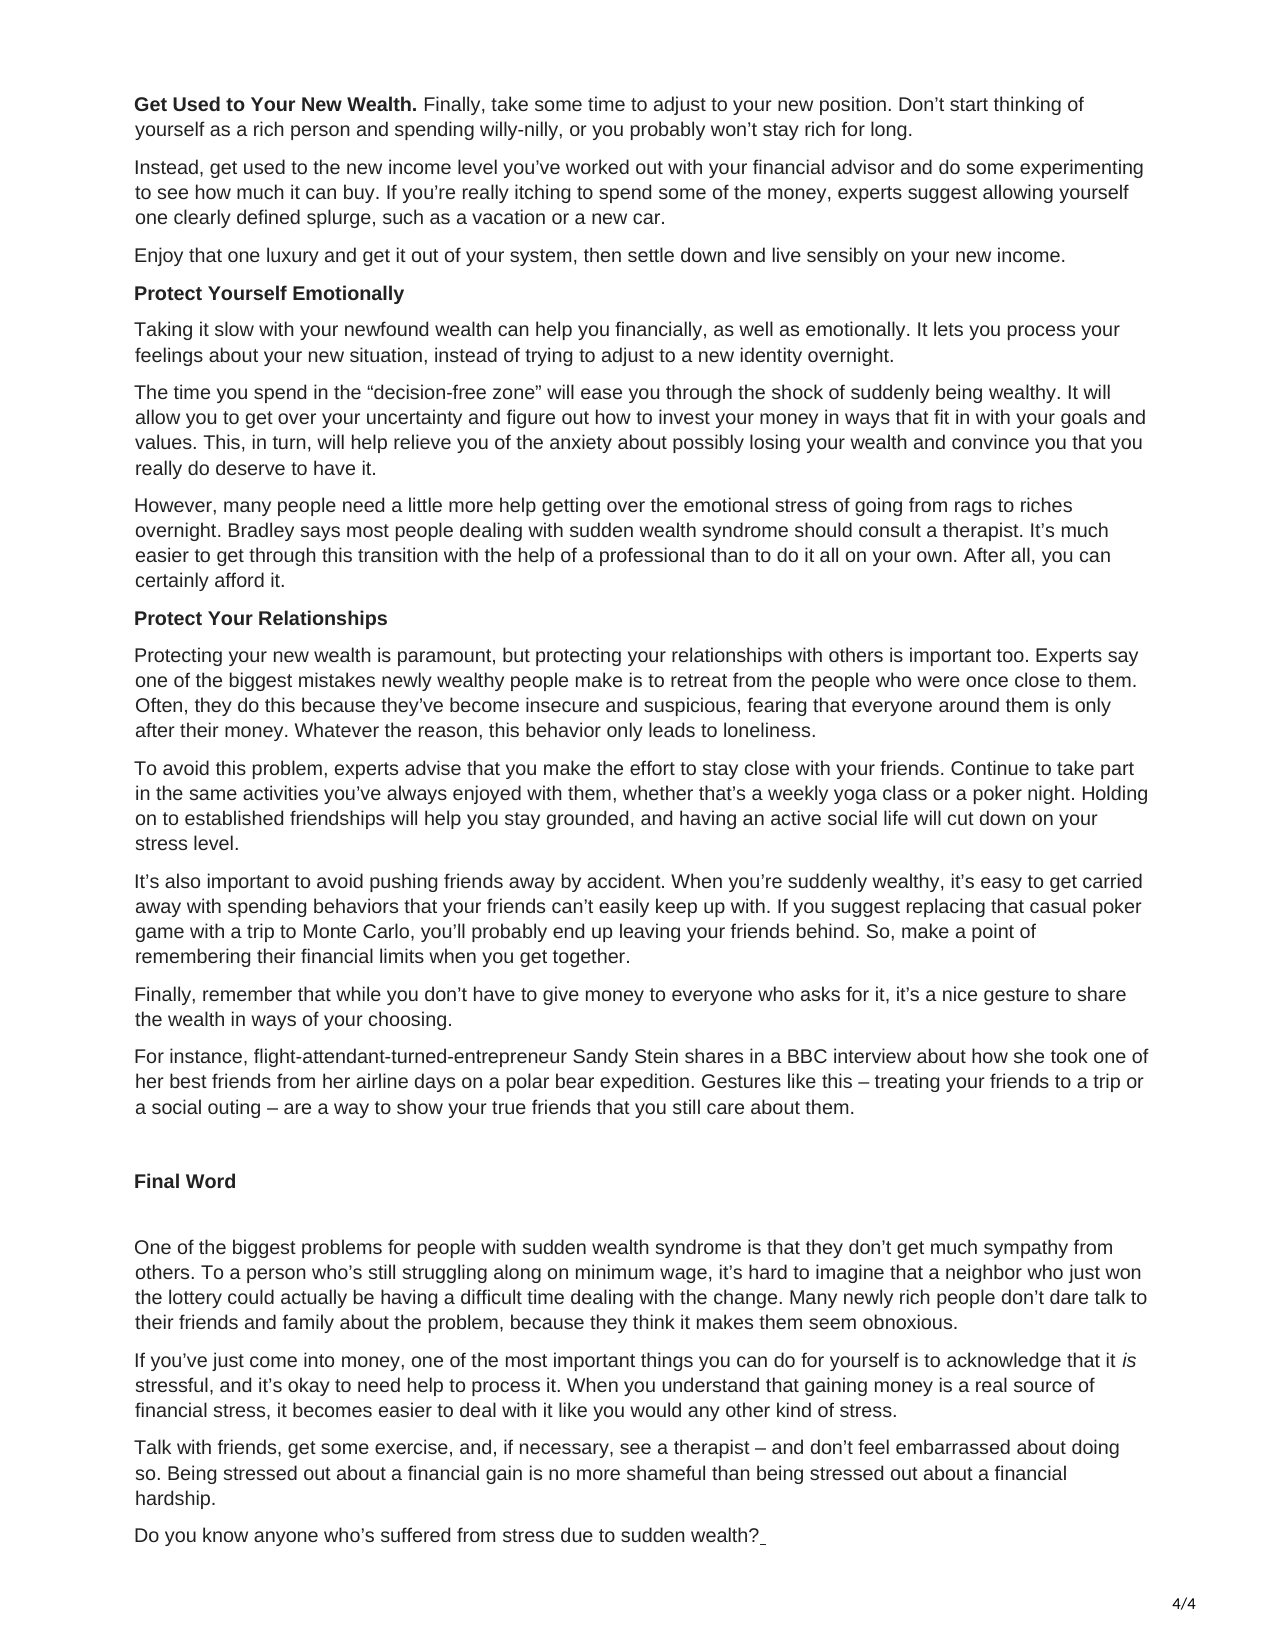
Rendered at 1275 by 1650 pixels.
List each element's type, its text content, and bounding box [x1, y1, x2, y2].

text Instead, get used to the new income level you’ve worked out with your financial advisor and do some experimenting to see how much it can buy. If you’re really itching to spend some of the money, experts suggest allowing yourself one clearly defined splurge, such as a vacation or a new car. [134, 156, 1150, 229]
text Protecting your new wealth is paramount, but protecting your relationships with others is important too. Experts say one of the biggest mistakes newly wealthy people make is to retreat from the people who were once close to them. Often, they do this because they’ve become insecure and suspicious, fearing that everyone around them is only after their money. Whatever the reason, this behavior only leads to loneliness. [134, 644, 1150, 742]
text The time you spend in the “decision-free zone” will ease you through the shock of suddenly being wealthy. It will allow you to get over your uncertainty and figure out how to invest your money in ways that fit in with your goals and values. This, in turn, will help relieve you of the anxiety about possibly losing your wealth and convince you that you really do deserve to have it. [134, 381, 1150, 479]
text Get Used to Your New Wealth. Finally, take some time to adjust to your new position. Don’t start thinking of yourself as a rich person and spending willy-nilly, or you probably won’t stay rich for long. [134, 93, 1150, 141]
text Talk with friends, get some exercise, and, if necessary, see a therapist – and don’t feel embarrassed about doing so. Being stressed out about a financial gain is no more shameful than being stressed out about a financial hardship. [134, 1436, 1150, 1509]
text Do you know anyone who’s suffered from stress due to sudden wealth? [134, 1524, 1150, 1547]
subtitle Final Word [134, 1170, 1152, 1193]
text It’s also important to avoid pushing friends away by accident. When you’re suddenly wealthy, it’s easy to get carried away with spending behaviors that your friends can’t easily keep up with. If you suggest replacing that casual poker game with a trip to Monte Carlo, you’ll probably end up leaving your friends behind. So, make a point of remembering their financial limits when you get together. [134, 870, 1150, 968]
text For instance, flight-attendant-turned-entrepreneur Sandy Stein shares in a BBC interview about how she took one of her best friends from her airline days on a polar bear expedition. Gestures like this – treating your friends to a trip or a social outing – are a way to show your true friends that you still care about them. [134, 1045, 1150, 1118]
text To avoid this problem, experts advise that you make the effort to stay close with your friends. Continue to take part in the same activities you’ve always enjoyed with them, whether that’s a weekly yoga class or a poker night. Holding on to established friendships will help you stay grounded, and having an active social life will cut down on your stress level. [134, 757, 1150, 855]
text Finally, remember that while you don’t have to give money to everyone who asks for it, it’s a nice gesture to share the wealth in ways of your choosing. [134, 983, 1150, 1030]
subtitle Protect Your Relationships [134, 607, 1152, 629]
text Enjoy that one luxury and get it out of your system, then settle down and live sensibly on your new income. [134, 244, 1150, 266]
subtitle Protect Yourself Emotionally [134, 281, 1152, 304]
text However, many people need a little more help getting over the emotional stress of going from rags to riches overnight. Bradley says most people dealing with sudden wealth syndrome should consult a therapist. It’s much easier to get through this transition with the help of a professional than to do it all on your own. After all, you can certainly afford it. [134, 494, 1150, 592]
text One of the biggest problems for people with sudden wealth syndrome is that they don’t get much sympathy from others. To a person who’s still struggling along on minimum wage, it’s hard to imagine that a neighbor who just won the lottery could actually be having a difficult time dealing with the change. Many newly rich people don’t dare talk to their friends and family about the problem, because they think it makes them seem obnoxious. [134, 1236, 1150, 1333]
text Taking it slow with your newfound wealth can help you financially, as well as emotionally. It lets you process your feelings about your new situation, instead of trying to adjust to a new identity overnight. [134, 318, 1150, 366]
text If you’ve just come into money, one of the most important things you can do for yourself is to acknowledge that it is stressful, and it’s okay to need help to process it. When you understand that gaining money is a real source of financial stress, it becomes easier to deal with it like you would any other kind of stress. [134, 1348, 1141, 1421]
